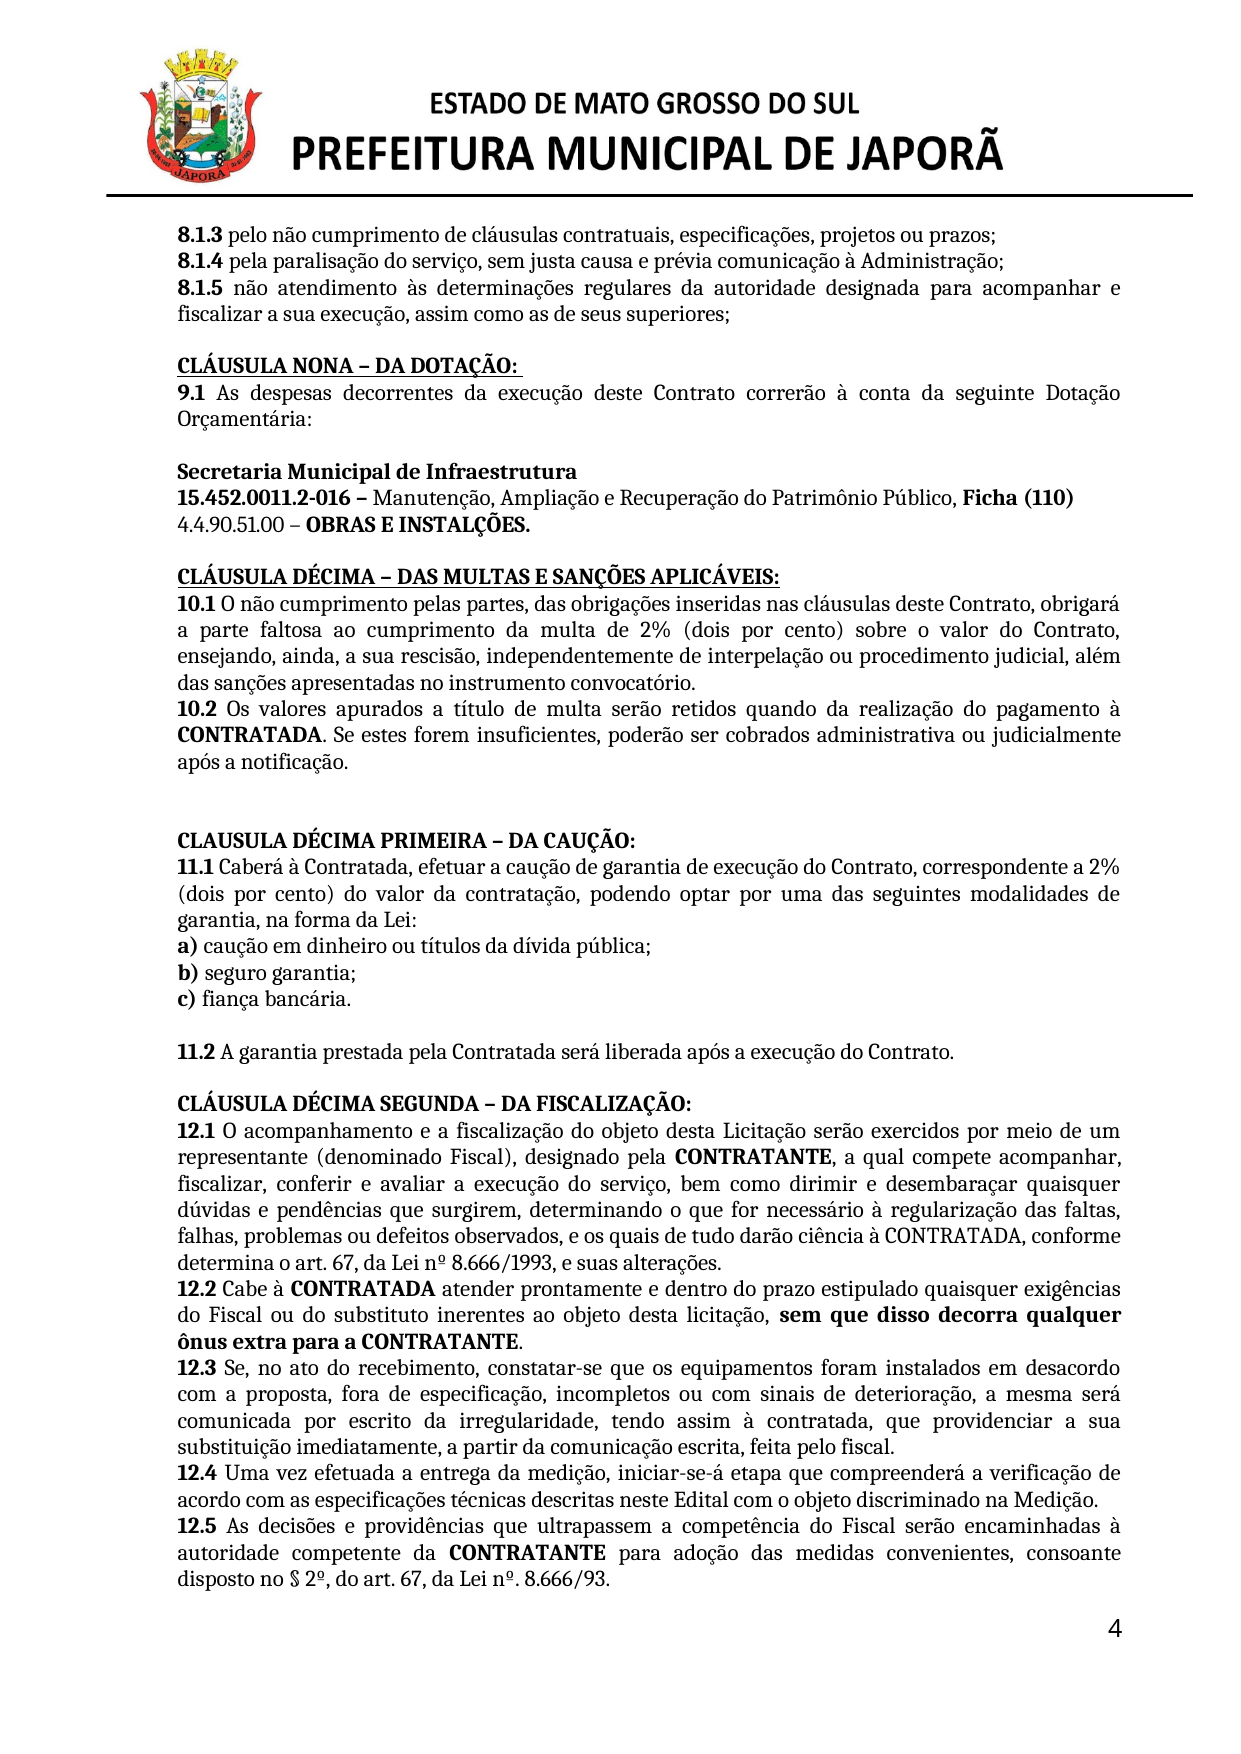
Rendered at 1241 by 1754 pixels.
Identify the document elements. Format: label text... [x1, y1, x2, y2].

text c) fiança bancária. [177, 986, 1122, 1012]
text 12.1 O acompanhamento e a fiscalização do objeto desta Licitação serão exercidos por meio de um representante (denominado Fiscal), designado pela CONTRATANTE, a qual compete acompanhar, fiscalizar, conferir e avaliar a execução do serviço, bem como dirimir e desembaraçar quaisquer dúvidas e pendências que surgirem, determinando o que for necessário à regularização das faltas, falhas, problemas ou defeitos observados, e os quais de tudo darão ciência à CONTRATADA, conforme determina o art. 67, da Lei nº 8.666/1993, e suas alterações. [177, 1118, 1122, 1276]
text 10.1 O não cumprimento pelas partes, das obrigações inseridas nas cláusulas deste Contrato, obrigará a parte faltosa ao cumprimento da multa de 2% (dois por cento) sobre o valor do Contrato, ensejando, ainda, a sua rescisão, independentemente de interpelação ou procedimento judicial, além das sanções apresentadas no instrumento convocatório. [177, 591, 1122, 696]
picture [106, 45, 1193, 197]
text 12.4 Uma vez efetuada a entrega da medição, iniciar-se-á etapa que compreenderá a verificação de acordo com as especificações técnicas descritas neste Edital com o objeto discriminado na Medição. [177, 1460, 1122, 1513]
text a) caução em dinheiro ou títulos da dívida pública; [177, 933, 1122, 959]
text 12.5 As decisões e providências que ultrapassem a competência do Fiscal serão encaminhadas à autoridade competente da CONTRATANTE para adoção das medidas convenientes, consoante disposto no § 2º, do art. 67, da Lei nº. 8.666/93. [177, 1513, 1122, 1592]
text 9.1 As despesas decorrentes da execução deste Contrato correrão à conta da seguinte Dotação Orçamentária: [177, 380, 1122, 432]
text 8.1.4 pela paralisação do serviço, sem justa causa e prévia comunicação à Administração; [177, 248, 1122, 274]
text 4.4.90.51.00 – OBRAS E INSTALÇÕES. [177, 511, 1122, 538]
text 11.2 A garantia prestada pela Contratada será liberada após a execução do Contrato. [177, 1038, 1122, 1065]
text b) seguro garantia; [177, 959, 1122, 986]
text 10.2 Os valores apurados a título de multa serão retidos quando da realização do pagamento à CONTRATADA. Se estes forem insuficientes, poderão ser cobrados administrativa ou judicialmente após a notificação. [177, 696, 1122, 775]
text CLÁUSULA NONA – DA DOTAÇÃO: [177, 353, 1122, 380]
text 8.1.5 não atendimento às determinações regulares da autoridade designada para acompanhar e fiscalizar a sua execução, assim como as de seus superiores; [177, 274, 1122, 327]
text 8.1.3 pelo não cumprimento de cláusulas contratuais, especificações, projetos ou prazos; [177, 222, 1122, 248]
text 12.2 Cabe à CONTRATADA atender prontamente e dentro do prazo estipulado quaisquer exigências do Fiscal ou do substituto inerentes ao objeto desta licitação, sem que disso decorra qualquer ônus extra para a CONTRATANTE. [177, 1276, 1122, 1355]
text Secretaria Municipal de Infraestrutura [177, 459, 1122, 485]
text 15.452.0011.2-016 – Manutenção, Ampliação e Recuperação do Patrimônio Público, Ficha (110) [177, 485, 1122, 511]
text CLÁUSULA DÉCIMA – DAS MULTAS E SANÇÕES APLICÁVEIS: [177, 564, 1122, 591]
text 12.3 Se, no ato do recebimento, constatar-se que os equipamentos foram instalados em desacordo com a proposta, fora de especificação, incompletos ou com sinais de deterioração, a mesma será comunicada por escrito da irregularidade, tendo assim à contratada, que providenciar a sua substituição imediatamente, a partir da comunicação escrita, feita pelo fiscal. [177, 1355, 1122, 1460]
text CLÁUSULA DÉCIMA SEGUNDA – DA FISCALIZAÇÃO: [177, 1091, 1122, 1118]
text CLAUSULA DÉCIMA PRIMEIRA – DA CAUÇÃO: [177, 828, 1122, 854]
text 11.1 Caberá à Contratada, efetuar a caução de garantia de execução do Contrato, correspondente a 2% (dois por cento) do valor da contratação, podendo optar por uma das seguintes modalidades de garantia, na forma da Lei: [177, 854, 1122, 933]
